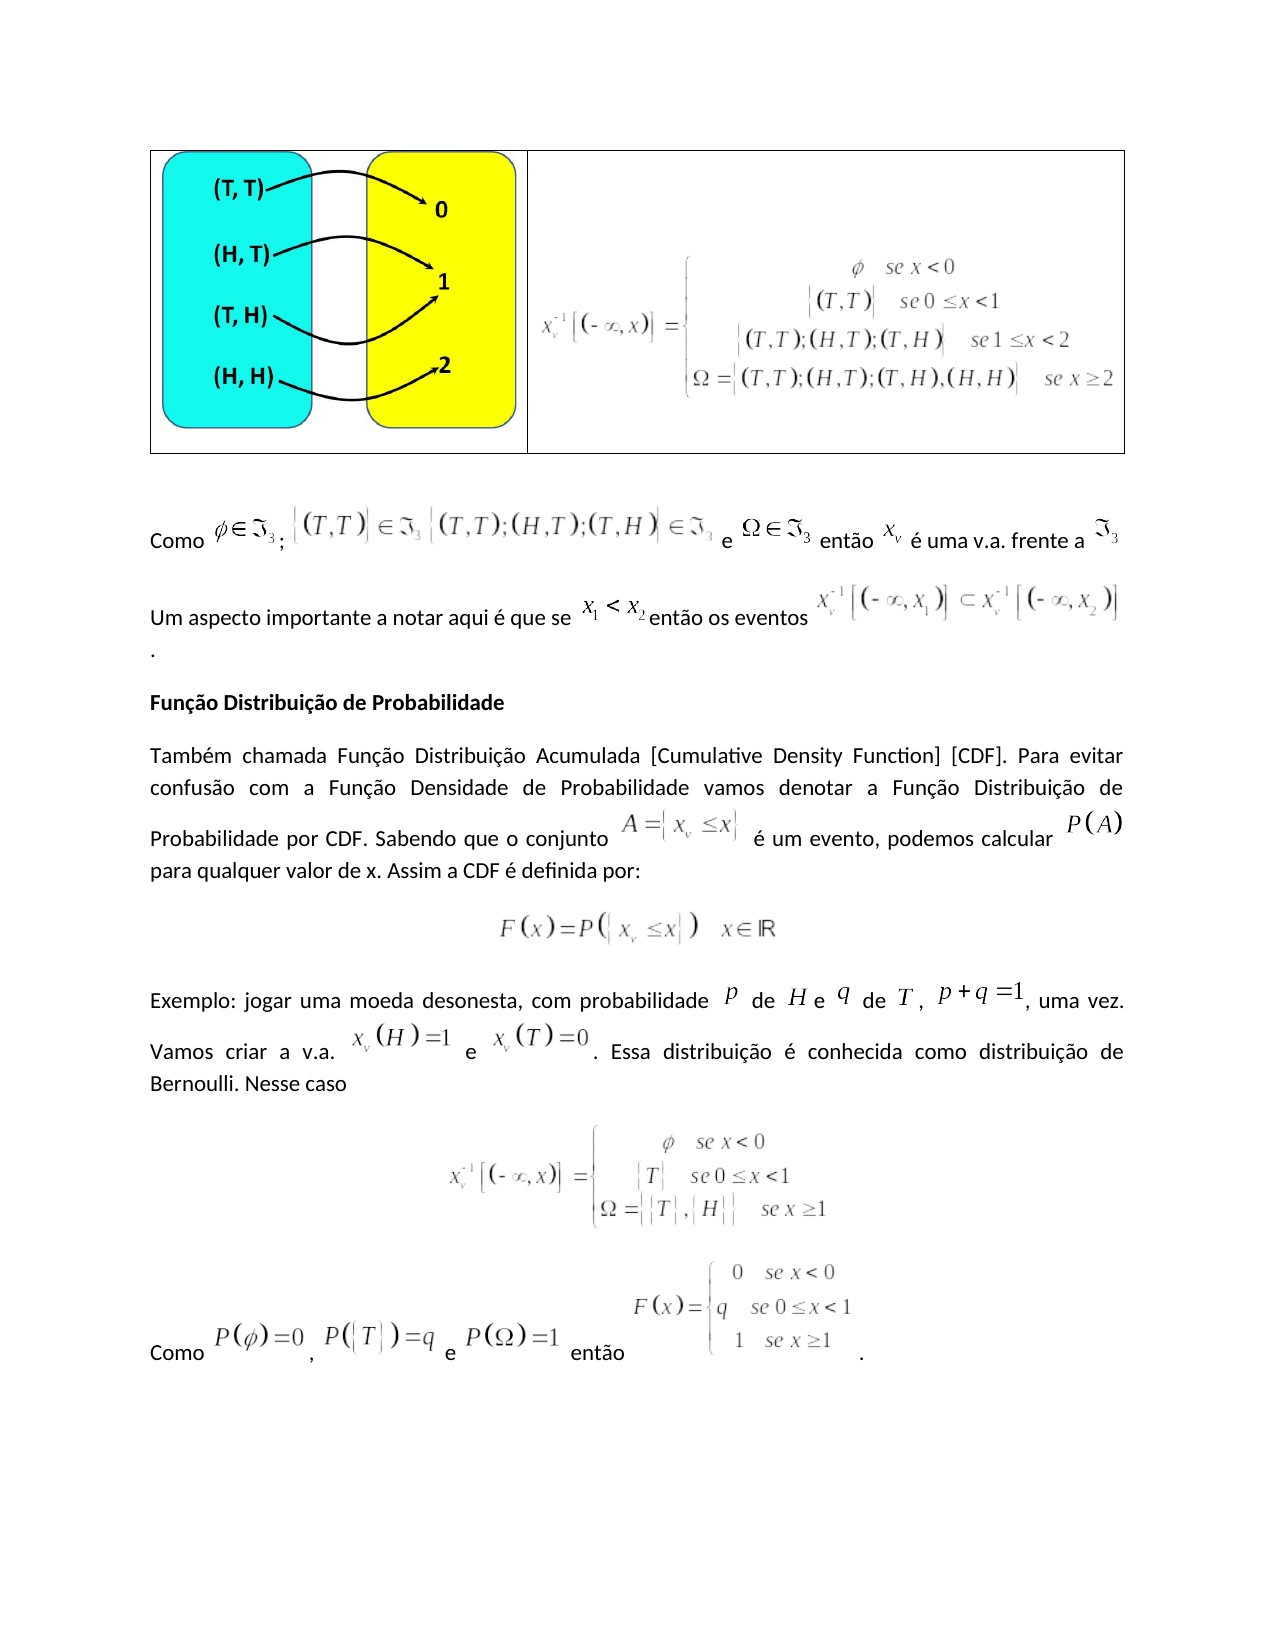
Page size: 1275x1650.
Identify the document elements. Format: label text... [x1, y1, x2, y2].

text Como , e então . [150, 1256, 1125, 1366]
table_header [151, 151, 527, 453]
picture [161, 151, 517, 429]
text Função Distribuição de Probabilidade [150, 688, 1125, 716]
text Exemplo: jogar uma moeda desonesta, com probabilidade de e de , , uma vez. Vamos criar a v.a. e . Essa distribuição é conhecida como distribuição de Bernoulli. Nesse caso [150, 976, 1125, 1097]
text Um aspecto importante a notar aqui é que se então os eventos . [150, 579, 1125, 663]
text Como ; e então é uma v.a. frente a [150, 507, 1125, 554]
table_header [528, 151, 1124, 453]
text Também chamada Função Distribuição Acumulada [Cumulative Density Function] [CDF]. Para evitar confusão com a Função Densidade de Probabilidade vamos denotar a Função Distribuição de Probabilidade por CDF. Sabendo que o conjunto é um evento, podemos calcular para qualquer valor de x. Assim a CDF é definida por: [150, 741, 1125, 885]
